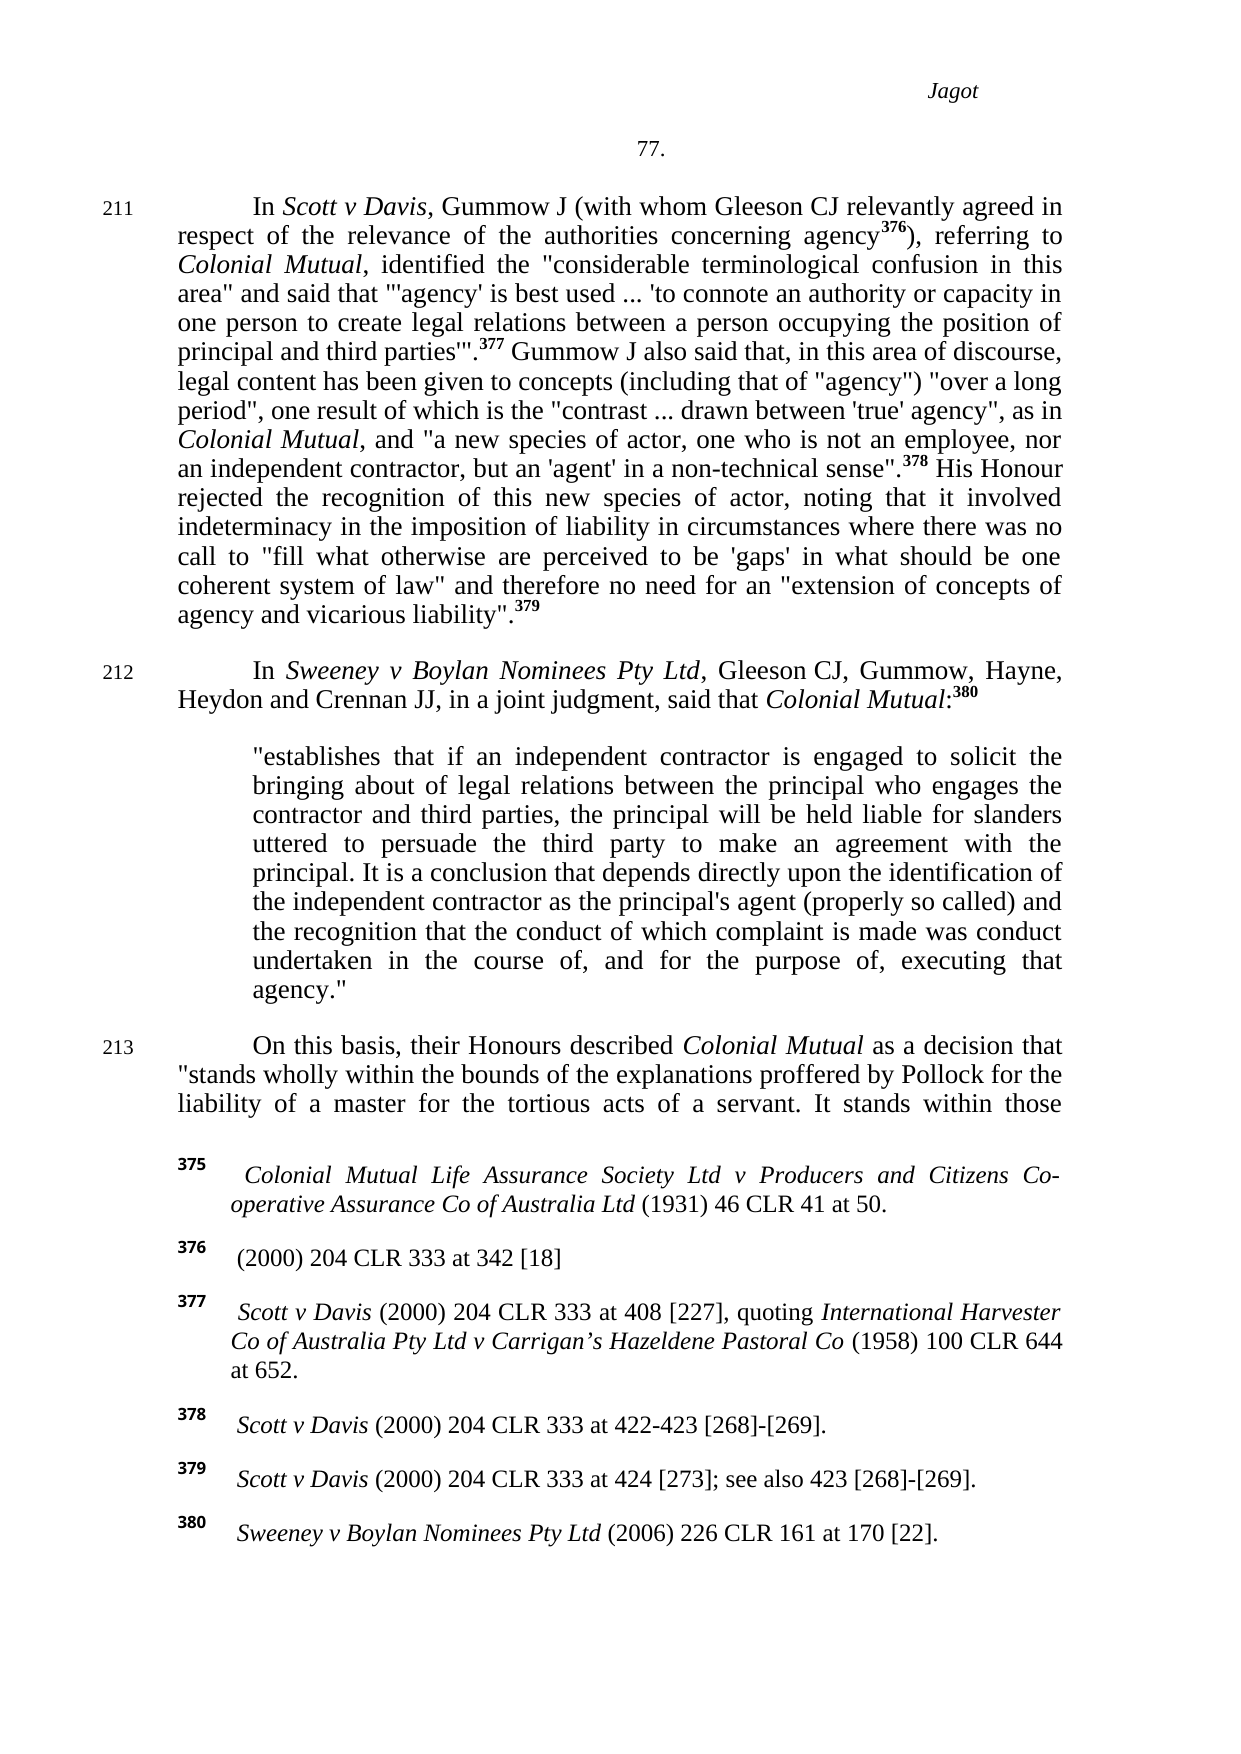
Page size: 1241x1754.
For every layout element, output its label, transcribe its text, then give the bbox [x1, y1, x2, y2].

list In Scott v Davis, Gummow J (with whom Gleeson CJ relevantly agreed in respect of the relevance of the authorities concerning agency), referring to Colonial Mutual, identified the "considerable terminological confusion in this area" and said that "'agency' is best used ... 'to connote an authority or capacity in one person to create legal relations between a person occupying the position of principal and third parties'". Gummow J also said that, in this area of discourse, legal content has been given to concepts (including that of "agency") "over a long period", one result of which is the "contrast ... drawn between 'true' agency", as in Colonial Mutual, and "a new species of actor, one who is not an employee, nor an independent contractor, but an 'agent' in a non-technical sense". His Honour rejected the recognition of this new species of actor, noting that it involved indeterminacy in the imposition of liability in circumstances where there was no call to "fill what otherwise are perceived to be 'gaps' in what should be one coherent system of law" and therefore no need for an "extension of concepts of agency and vicarious liability". [102, 192, 1063, 629]
list In Sweeney v Boylan Nominees Pty Ltd, Gleeson CJ, Gummow, Hayne, Heydon and Crennan JJ, in a joint judgment, said that Colonial Mutual: [102, 656, 1063, 714]
list On this basis, their Honours described Colonial Mutual as a decision that "stands wholly within the bounds of the explanations proffered by Pollock for the liability of a master for the tortious acts of a servant. It stands within those bounds because of the closeness of the connection between the principal’s business and the conduct of the independent contractor for which it is sought to make the principal liable" – Pollock having considered, as their Honours put it, that "course of employment was not a limitation or an otherwise more general liability of the employer; it was a necessary element of the definition of the extent of liability". By this, their Honours should be understood to mean that there are two ways in which a person might be engaged in conducting the business of another: either as an employee acting in the course of employment or as an independent contractor who is nevertheless a true agent of the principal authorised to bring about legal relations between the principal and a third party. In both cases, the employer and principal respectively may be vicariously liable for the wrongs of the employee or agent. [102, 1031, 1063, 1119]
text "establishes that if an independent contractor is engaged to solicit the bringing about of legal relations between the principal who engages the contractor and third parties, the principal will be held liable for slanders uttered to persuade the third party to make an agreement with the principal. It is a conclusion that depends directly upon the identification of the independent contractor as the principal's agent (properly so called) and the recognition that the conduct of which complaint is made was conduct undertaken in the course of, and for the purpose of, executing that agency." [252, 742, 1063, 1004]
